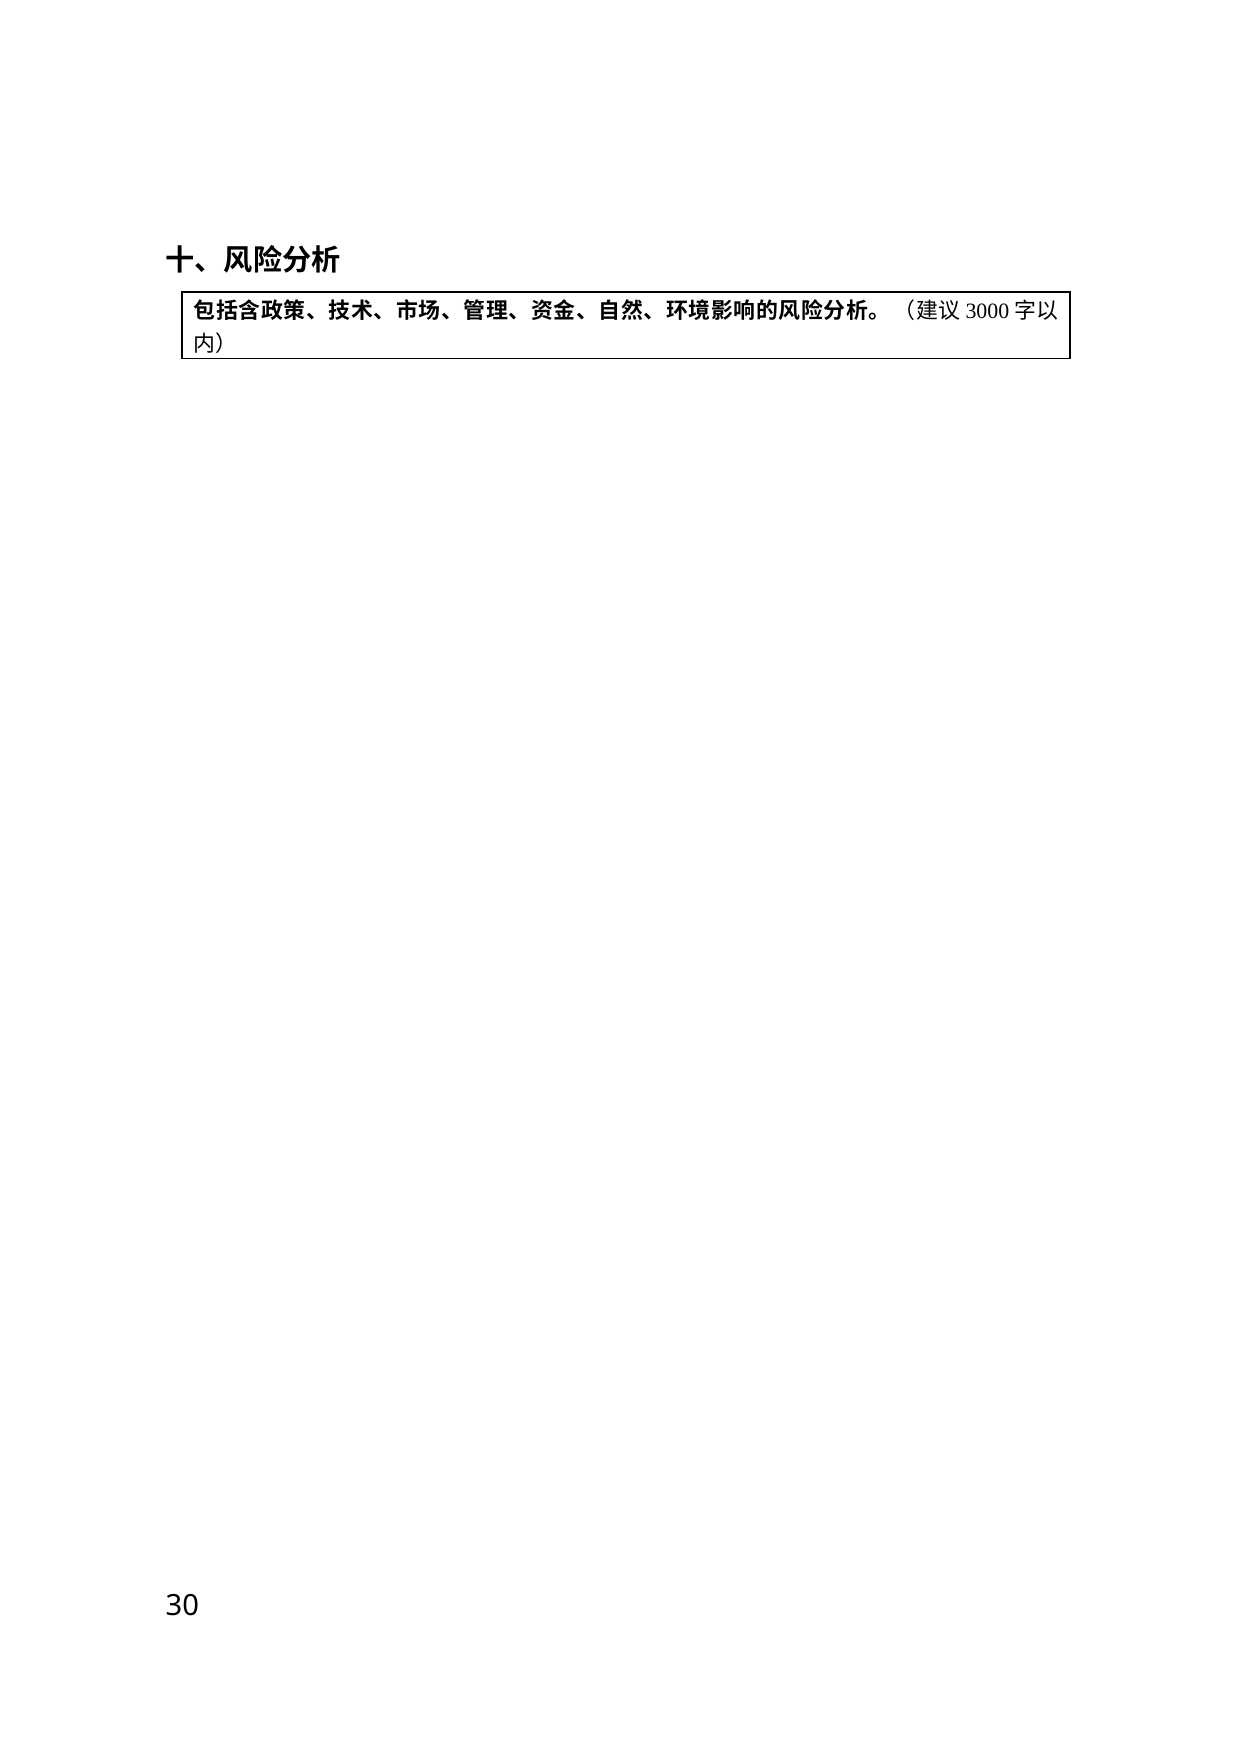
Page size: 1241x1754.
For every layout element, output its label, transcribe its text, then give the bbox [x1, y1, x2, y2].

text 十、风险分析 [165, 226, 1087, 291]
table_header 包括含政策、技术、市场、管理、资金、自然、环境影响的风险分析。（建议3000字以内） [183, 293, 1069, 358]
